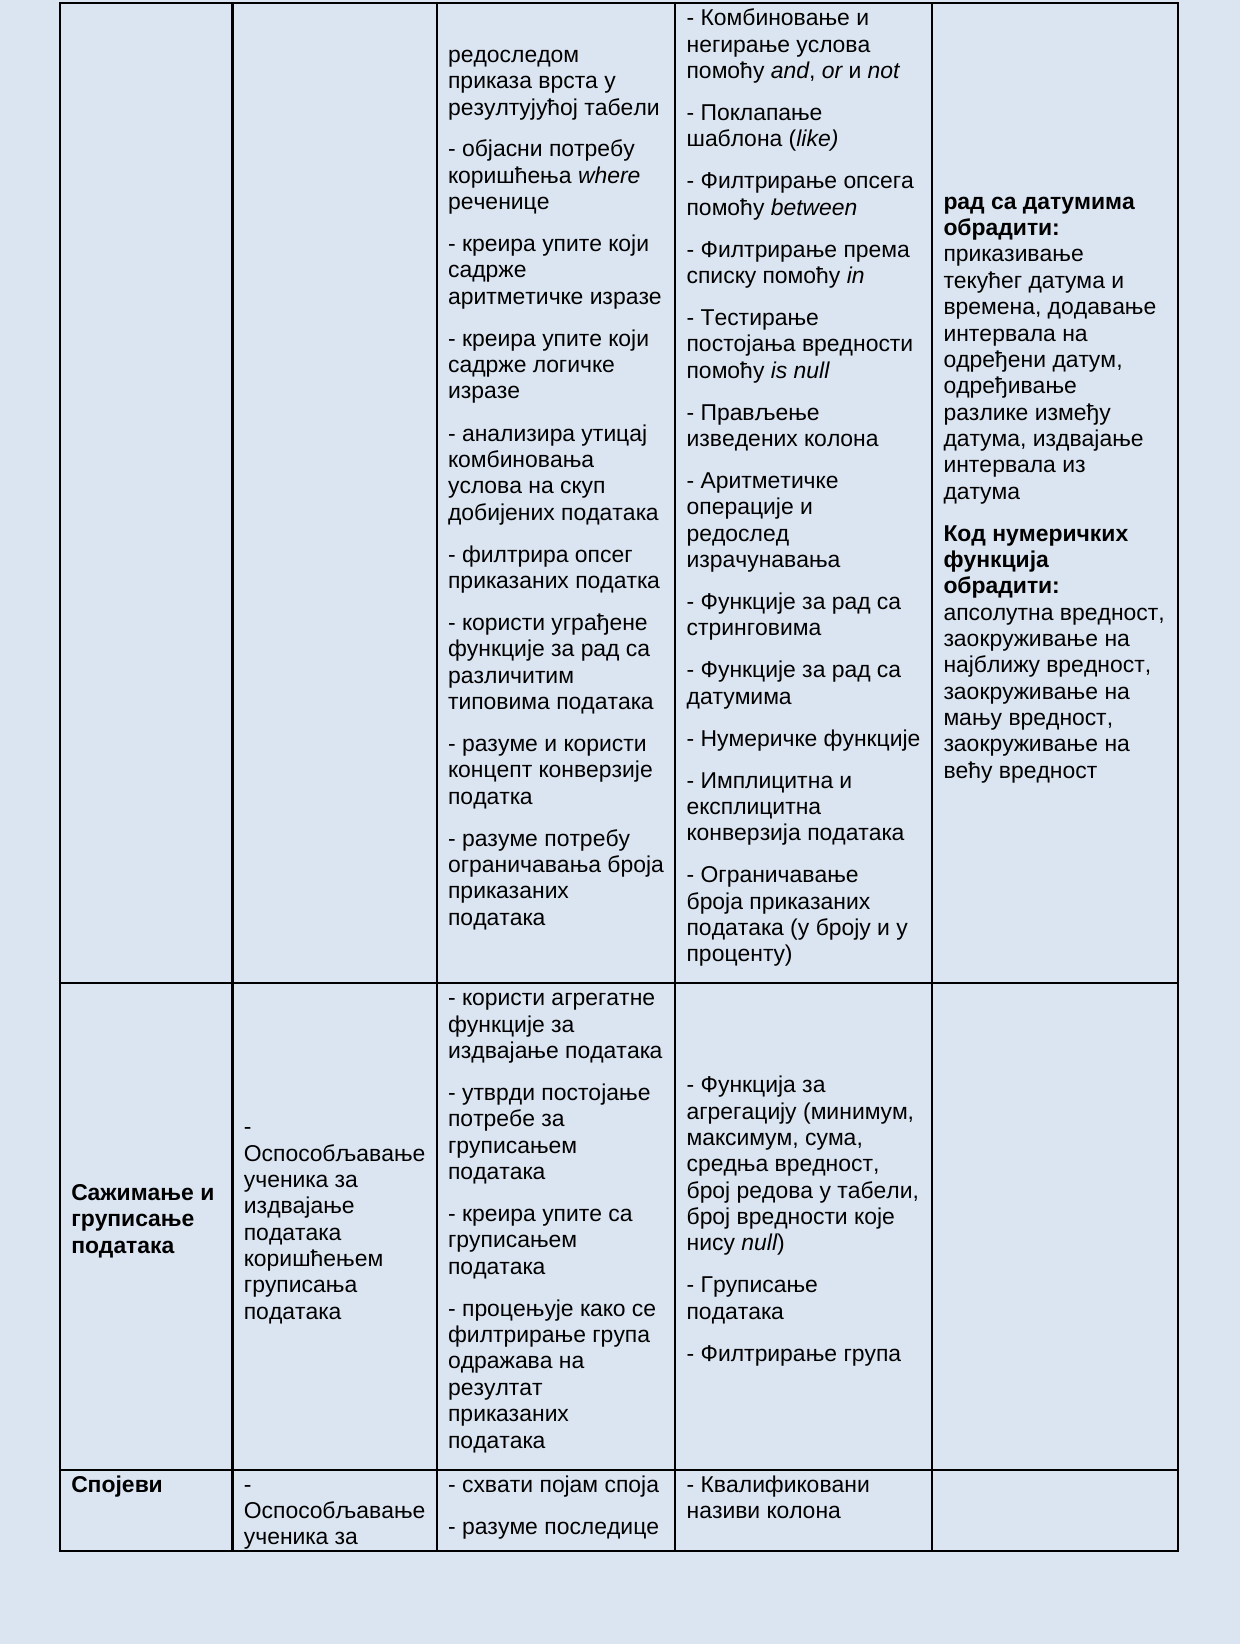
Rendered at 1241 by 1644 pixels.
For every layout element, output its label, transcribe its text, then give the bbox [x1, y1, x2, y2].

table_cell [438, 4, 674, 982]
table_cell Спојеви [61, 1471, 231, 1550]
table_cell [234, 4, 436, 982]
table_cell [933, 4, 1177, 982]
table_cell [676, 1471, 931, 1550]
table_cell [676, 4, 931, 982]
table_cell - Оспособљавање ученика за издвајање података коришћењем груписања података [234, 984, 436, 1468]
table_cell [234, 1471, 436, 1550]
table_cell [438, 1471, 674, 1550]
table_cell - користи агрегатне функције за издвајање података - утврди постојање потребе за груписањем података - креира упите са груписањем података - процењује како се филтрирање група одражава на резултат приказаних података [438, 984, 674, 1468]
table_cell Сажимање и груписање података [61, 984, 231, 1468]
table_cell [933, 984, 1177, 1468]
table_cell [933, 1471, 1177, 1550]
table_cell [61, 4, 231, 982]
table_cell - Функција за агрегацију (минимум, максимум, сума, средња вредност, број редова у табели, број вредности које нису null) - Груписање података - Филтрирање група [676, 984, 931, 1468]
